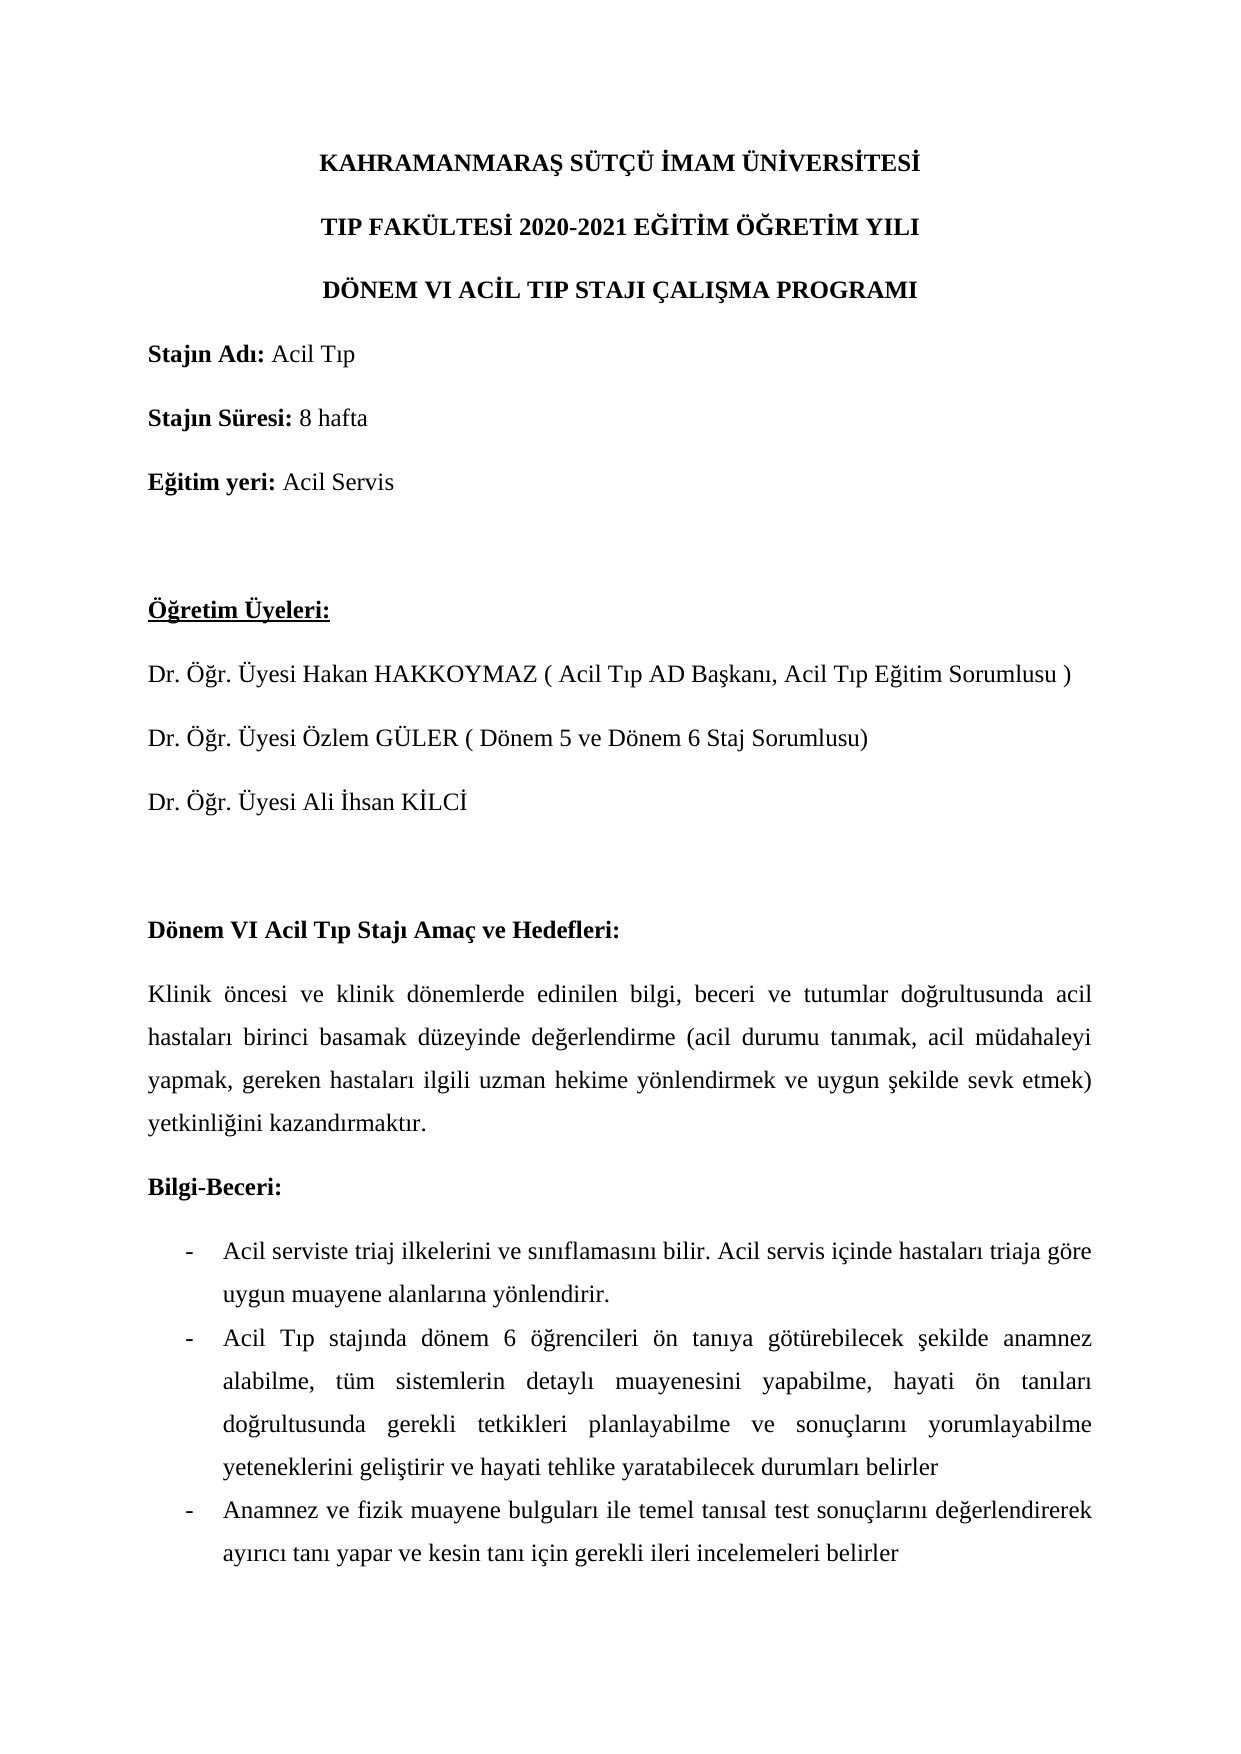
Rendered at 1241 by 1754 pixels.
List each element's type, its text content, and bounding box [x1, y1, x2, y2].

text Klinik öncesi ve klinik dönemlerde edinilen bilgi, beceri ve tutumlar doğrultusunda acil hastaları birinci basamak düzeyinde değerlendirme (acil durumu tanımak, acil müdahaleyi yapmak, gereken hastaları ilgili uzman hekime yönlendirmek ve uygun şekilde sevk etmek) yetkinliğini kazandırmaktır. [148, 979, 1093, 1137]
text Dr. Öğr. Üyesi Ali İhsan KİLCİ [148, 787, 1093, 816]
list Acil Tıp stajında dönem 6 öğrencileri ön tanıya götürebilecek şekilde anamnez alabilme, tüm sistemlerin detaylı muayenesini yapabilme, hayati ön tanıları doğrultusunda gerekli tetkikleri planlayabilme ve sonuçlarını yorumlayabilme yeteneklerini geliştirir ve hayati tehlike yaratabilecek durumları belirler [185, 1323, 1093, 1481]
list Anamnez ve fizik muayene bulguları ile temel tanısal test sonuçlarını değerlendirerek ayırıcı tanı yapar ve kesin tanı için gerekli ileri incelemeleri belirler [185, 1495, 1093, 1567]
text TIP FAKÜLTESİ 2020-2021 EĞİTİM ÖĞRETİM YILI [148, 212, 1093, 240]
text Stajın Adı: Acil Tıp [148, 339, 1093, 368]
text Eğitim yeri: Acil Servis [148, 467, 1093, 496]
text Stajın Süresi: 8 hafta [148, 403, 1093, 432]
list Acil serviste triaj ilkelerini ve sınıflamasını bilir. Acil servis içinde hastaları triaja göre uygun muayene alanlarına yönlendirir. [185, 1236, 1093, 1308]
text KAHRAMANMARAŞ SÜTÇÜ İMAM ÜNİVERSİTESİ [148, 148, 1093, 176]
text Dr. Öğr. Üyesi Hakan HAKKOYMAZ ( Acil Tıp AD Başkanı, Acil Tıp Eğitim Sorumlusu ) [148, 659, 1093, 688]
text Öğretim Üyeleri: [148, 595, 1093, 624]
text Dr. Öğr. Üyesi Özlem GÜLER ( Dönem 5 ve Dönem 6 Staj Sorumlusu) [148, 723, 1093, 752]
text Dönem VI Acil Tıp Stajı Amaç ve Hedefleri: [148, 915, 1093, 944]
text Bilgi-Beceri: [148, 1172, 1093, 1201]
text DÖNEM VI ACİL TIP STAJI ÇALIŞMA PROGRAMI [148, 276, 1093, 304]
